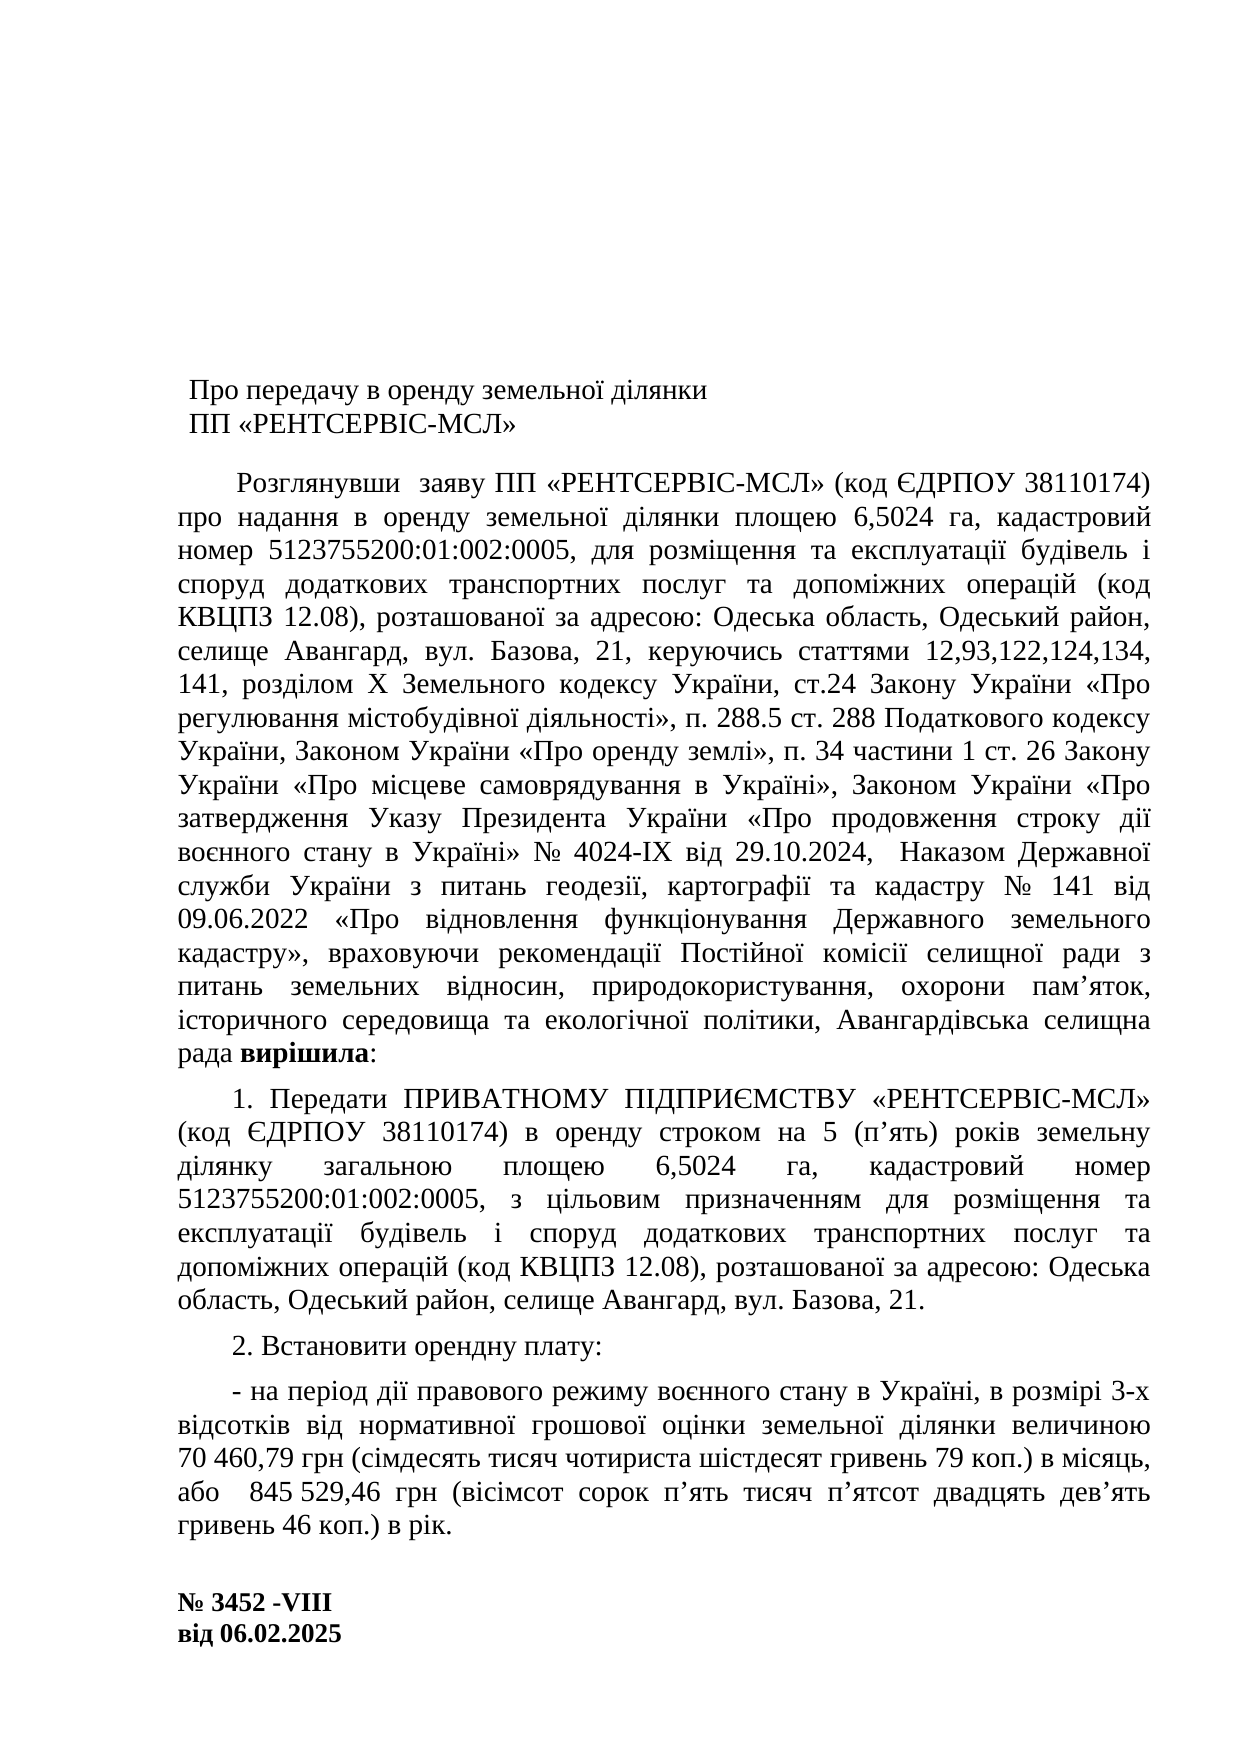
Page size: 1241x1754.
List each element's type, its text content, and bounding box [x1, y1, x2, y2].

text 2. Встановити орендну плату: [177, 1328, 1152, 1361]
text - на період дії правового режиму воєнного стану в Україні, в розмірі 3-х відсотків від нормативної грошової оцінки земельної ділянки величиною 70 460,79 грн (сімдесять тисяч чотириста шістдесят гривень 79 коп.) в місяць, або 845 529,46 грн (вісімсот сорок п’ять тисяч п’ятсот двадцять дев’ять гривень 46 коп.) в рік. [177, 1373, 1152, 1541]
text Розглянувши заяву ПП «РЕНТСЕРВІС-МСЛ» (код ЄДРПОУ 38110174) про надання в оренду земельної ділянки площею 6,5024 га, кадастровий номер 5123755200:01:002:0005, для розміщення та експлуатації будівель і споруд додаткових транспортних послуг та допоміжних операцій (код КВЦПЗ 12.08), розташованої за адресою: Одеська область, Одеський район, селище Авангард, вул. Базова, 21, керуючись статтями 12,93,122,124,134, 141, розділом Х Земельного кодексу України, ст.24 Закону України «Про регулювання містобудівної діяльності», п. 288.5 ст. 288 Податкового кодексу України, Законом України «Про оренду землі», п. 34 частини 1 ст. 26 Закону України «Про місцеве самоврядування в Україні», Законом України «Про затвердження Указу Президента України «Про продовження строку дії воєнного стану в Україні» № 4024-ІХ від 29.10.2024, Наказом Державної служби України з питань геодезії, картографії та кадастру № 141 від 09.06.2022 «Про відновлення функціонування Державного земельного кадастру», враховуючи рекомендації Постійної комісії селищної ради з питань земельних відносин, природокористування, охорони пам’яток, історичного середовища та екологічної політики, Авангардівська селищна рада вирішила: [177, 465, 1152, 1069]
text № 3452 -VІІІ [177, 1586, 1152, 1618]
table_header Про передачу в оренду земельної ділянки ПП «РЕНТСЕРВІС-МСЛ» [177, 373, 994, 446]
text 1. Передати ПРИВАТНОМУ ПІДПРИЄМСТВУ «РЕНТСЕРВІС-МСЛ» (код ЄДРПОУ 38110174) в оренду строком на 5 (п’ять) років земельну ділянку загальною площею 6,5024 га, кадастровий номер 5123755200:01:002:0005, з цільовим призначенням для розміщення та експлуатації будівель і споруд додаткових транспортних послуг та допоміжних операцій (код КВЦПЗ 12.08), розташованої за адресою: Одеська область, Одеський район, селище Авангард, вул. Базова, 21. [177, 1081, 1152, 1316]
text від 06.02.2025 [177, 1618, 1152, 1649]
